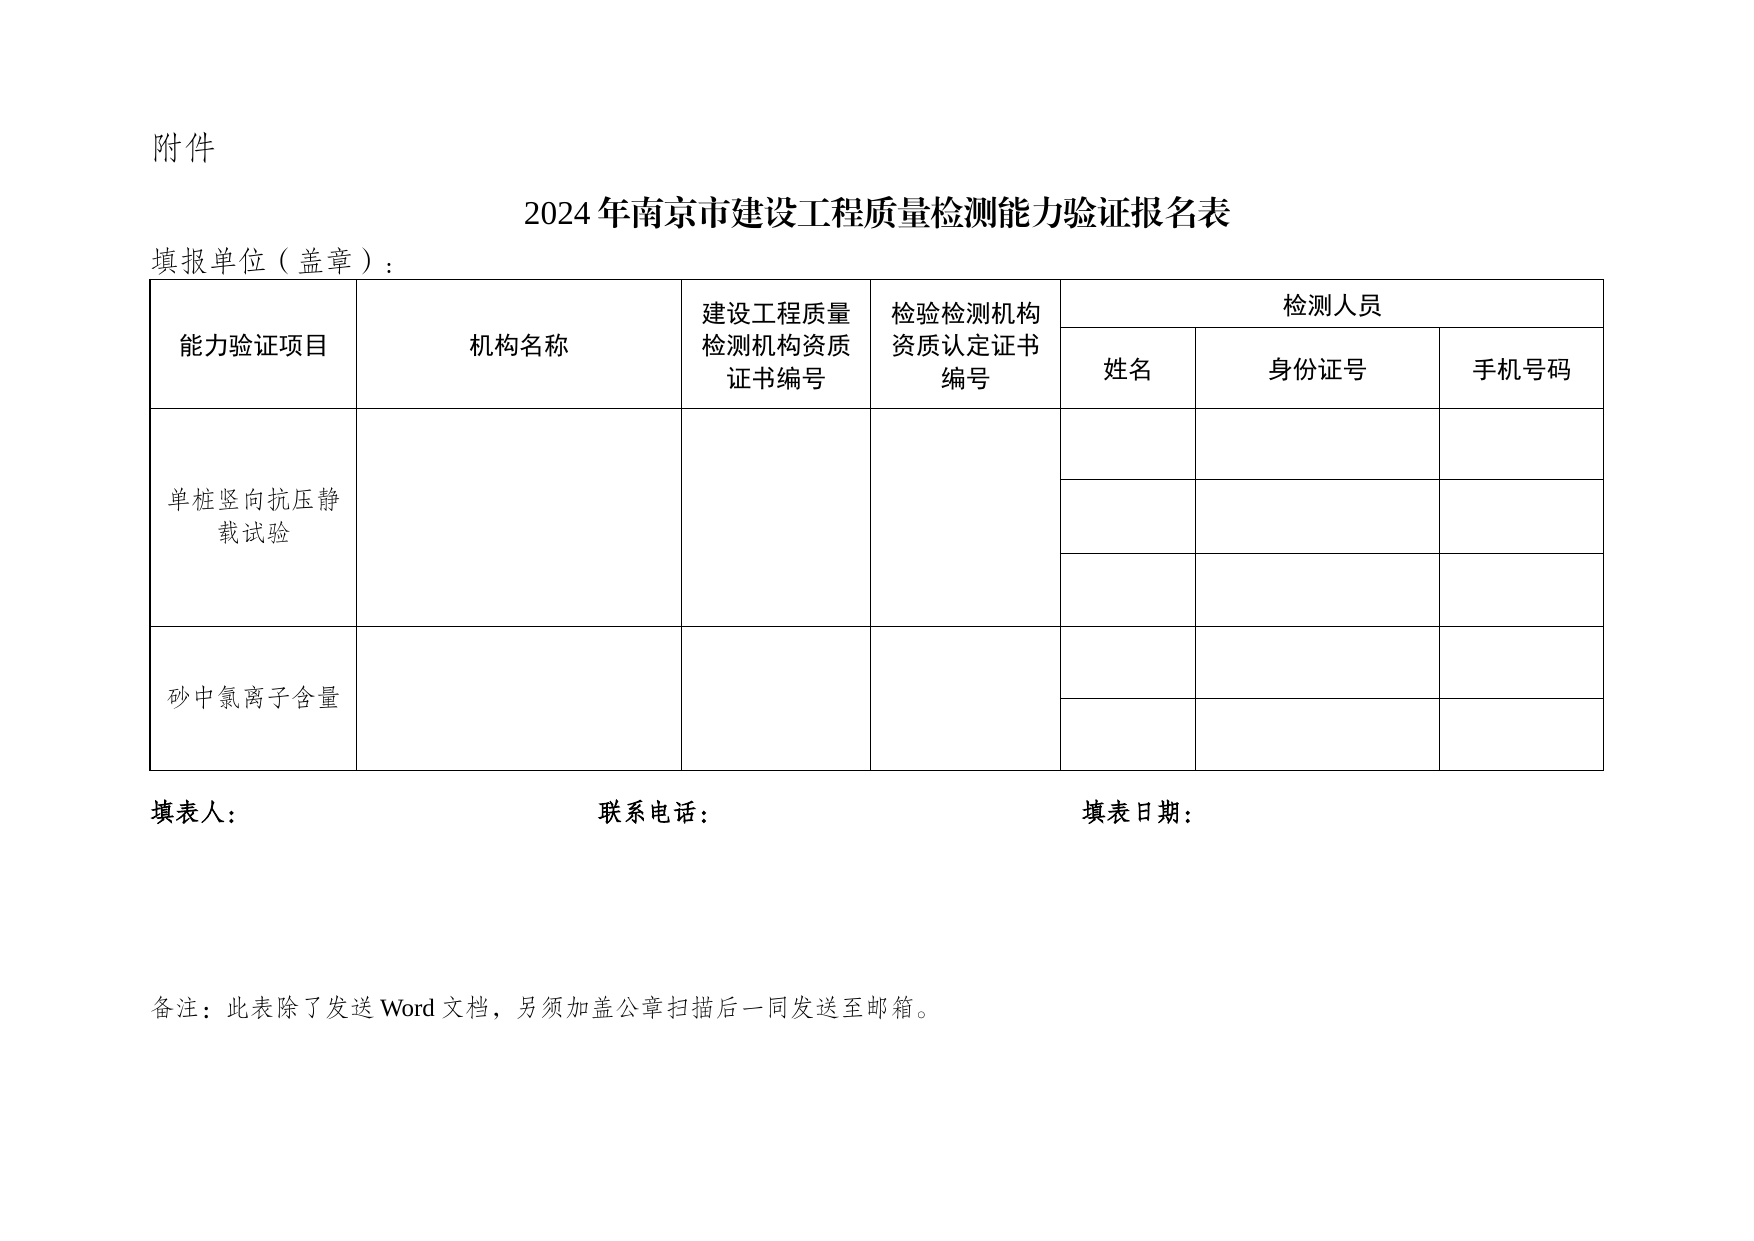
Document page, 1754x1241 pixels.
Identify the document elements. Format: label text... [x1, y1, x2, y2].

table_cell 砂中氯离子含量 [151, 627, 356, 770]
table_cell [1196, 409, 1439, 479]
table_cell [1440, 554, 1603, 626]
table_cell 姓名 [1061, 328, 1195, 408]
table_cell 手机号码 [1440, 328, 1603, 408]
table_cell [682, 409, 870, 626]
table_header 能力验证项目 [151, 280, 356, 408]
text 填报单位（盖章）： [150, 246, 1604, 279]
table_cell [1196, 627, 1439, 697]
text 备注：此表除了发送Word文档，另须加盖公章扫描后一同发送至邮箱。 [150, 991, 1604, 1024]
table_cell [1196, 480, 1439, 553]
table_header 机构名称 [357, 280, 681, 408]
table_cell [871, 409, 1060, 626]
table_cell [1196, 554, 1439, 626]
table_cell [1061, 409, 1195, 479]
table_cell [1061, 699, 1195, 770]
table_cell [1440, 480, 1603, 553]
table_header 建设工程质量检测机构资质证书编号 [682, 280, 870, 408]
table_header 检验检测机构资质认定证书编号 [871, 280, 1060, 408]
table_cell 单桩竖向抗压静载试验 [151, 409, 356, 626]
text 2024年南京市建设工程质量检测能力验证报名表 [150, 181, 1604, 246]
table_cell [1440, 699, 1603, 770]
text 填表人： 联系电话： 填表日期： [150, 796, 1604, 829]
table_cell [1196, 699, 1439, 770]
table_cell [357, 409, 681, 626]
table_cell [1061, 627, 1195, 697]
table_cell 身份证号 [1196, 328, 1439, 408]
table_cell [1061, 554, 1195, 626]
table_cell [1061, 480, 1195, 553]
table_cell [682, 627, 870, 770]
table_header 检测人员 [1061, 280, 1603, 327]
table_cell [1440, 627, 1603, 697]
table_cell [1440, 409, 1603, 479]
table_cell [871, 627, 1060, 770]
text 附件 [150, 116, 1604, 181]
table_cell [357, 627, 681, 770]
